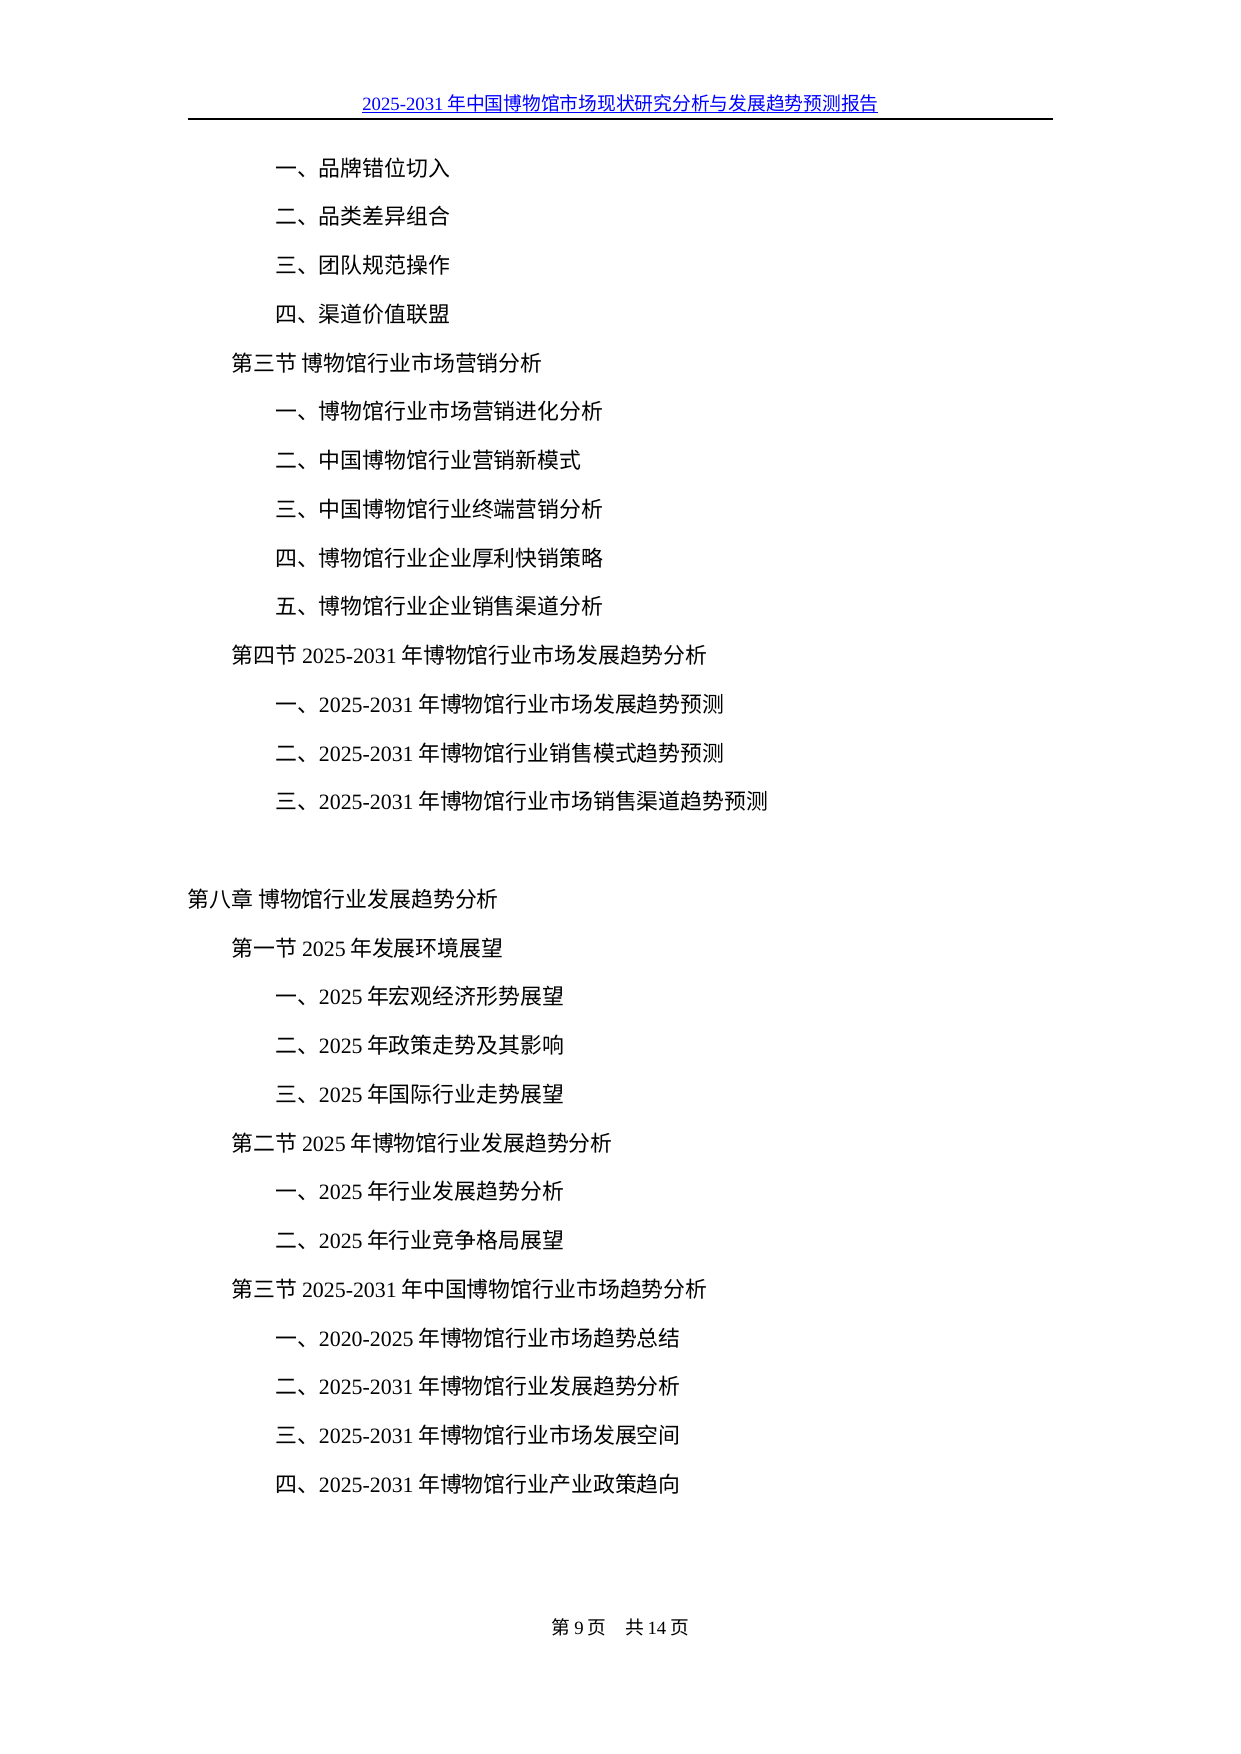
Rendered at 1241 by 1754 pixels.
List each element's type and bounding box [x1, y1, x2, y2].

text [187, 150, 1053, 1499]
